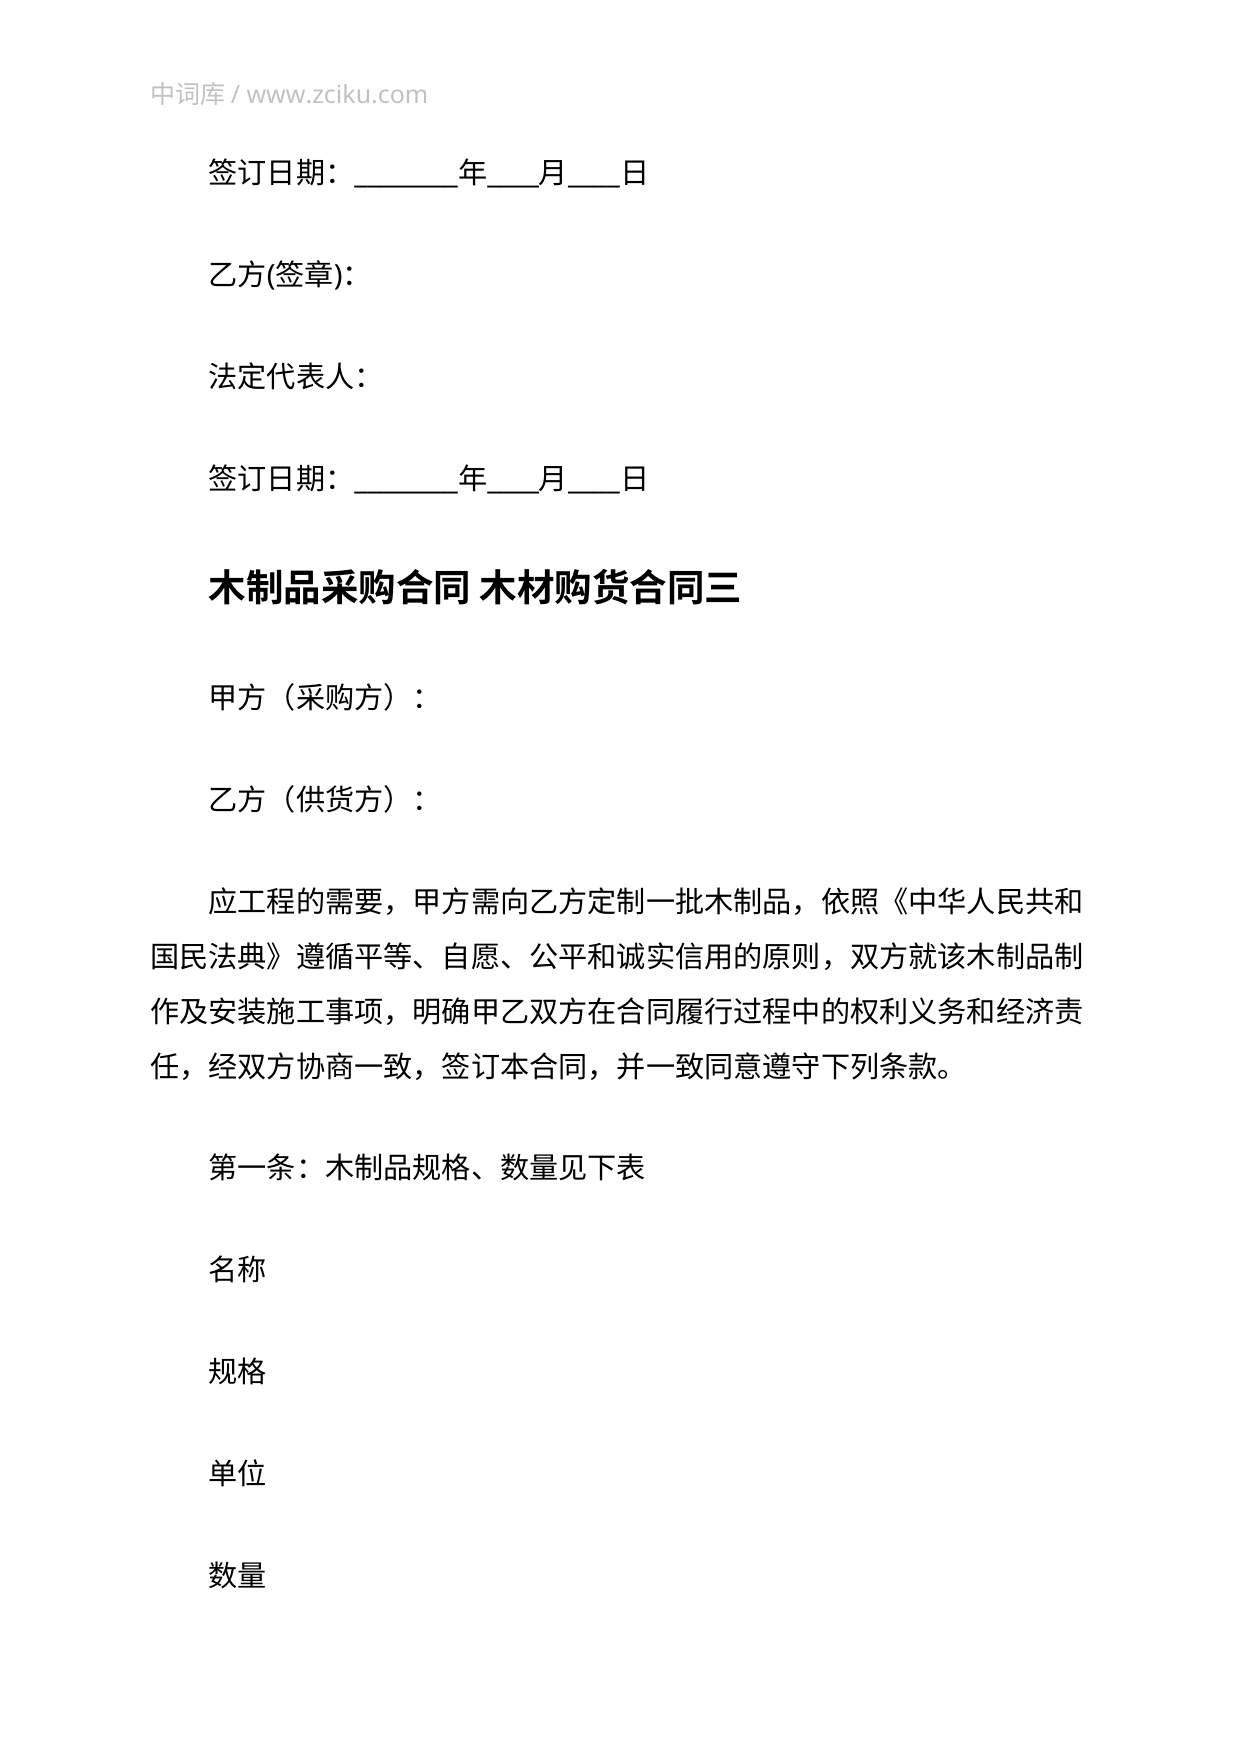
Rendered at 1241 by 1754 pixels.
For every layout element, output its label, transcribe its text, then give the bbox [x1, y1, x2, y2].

text 单位 [150, 1450, 1090, 1493]
text 规格 [150, 1349, 1090, 1391]
text 第一条：木制品规格、数量见下表 [150, 1145, 1090, 1187]
text 签订日期：________年____月____日 [150, 150, 1090, 192]
text 数量 [150, 1552, 1090, 1594]
text 甲方（采购方）： [150, 675, 1090, 717]
text 名称 [150, 1247, 1090, 1289]
text 木制品采购合同 木材购货合同三 [150, 558, 1090, 612]
text 应工程的需要，甲方需向乙方定制一批木制品，依照《中华人民共和国民法典》遵循平等、自愿、公平和诚实信用的原则，双方就该木制品制作及安装施工事项，明确甲乙双方在合同履行过程中的权利义务和经济责任，经双方协商一致，签订本合同，并一致同意遵守下列条款。 [150, 879, 1090, 1086]
text 法定代表人： [150, 354, 1090, 396]
text 乙方(签章)： [150, 252, 1090, 294]
text 乙方（供货方）： [150, 777, 1090, 819]
text 签订日期：________年____月____日 [150, 456, 1090, 498]
